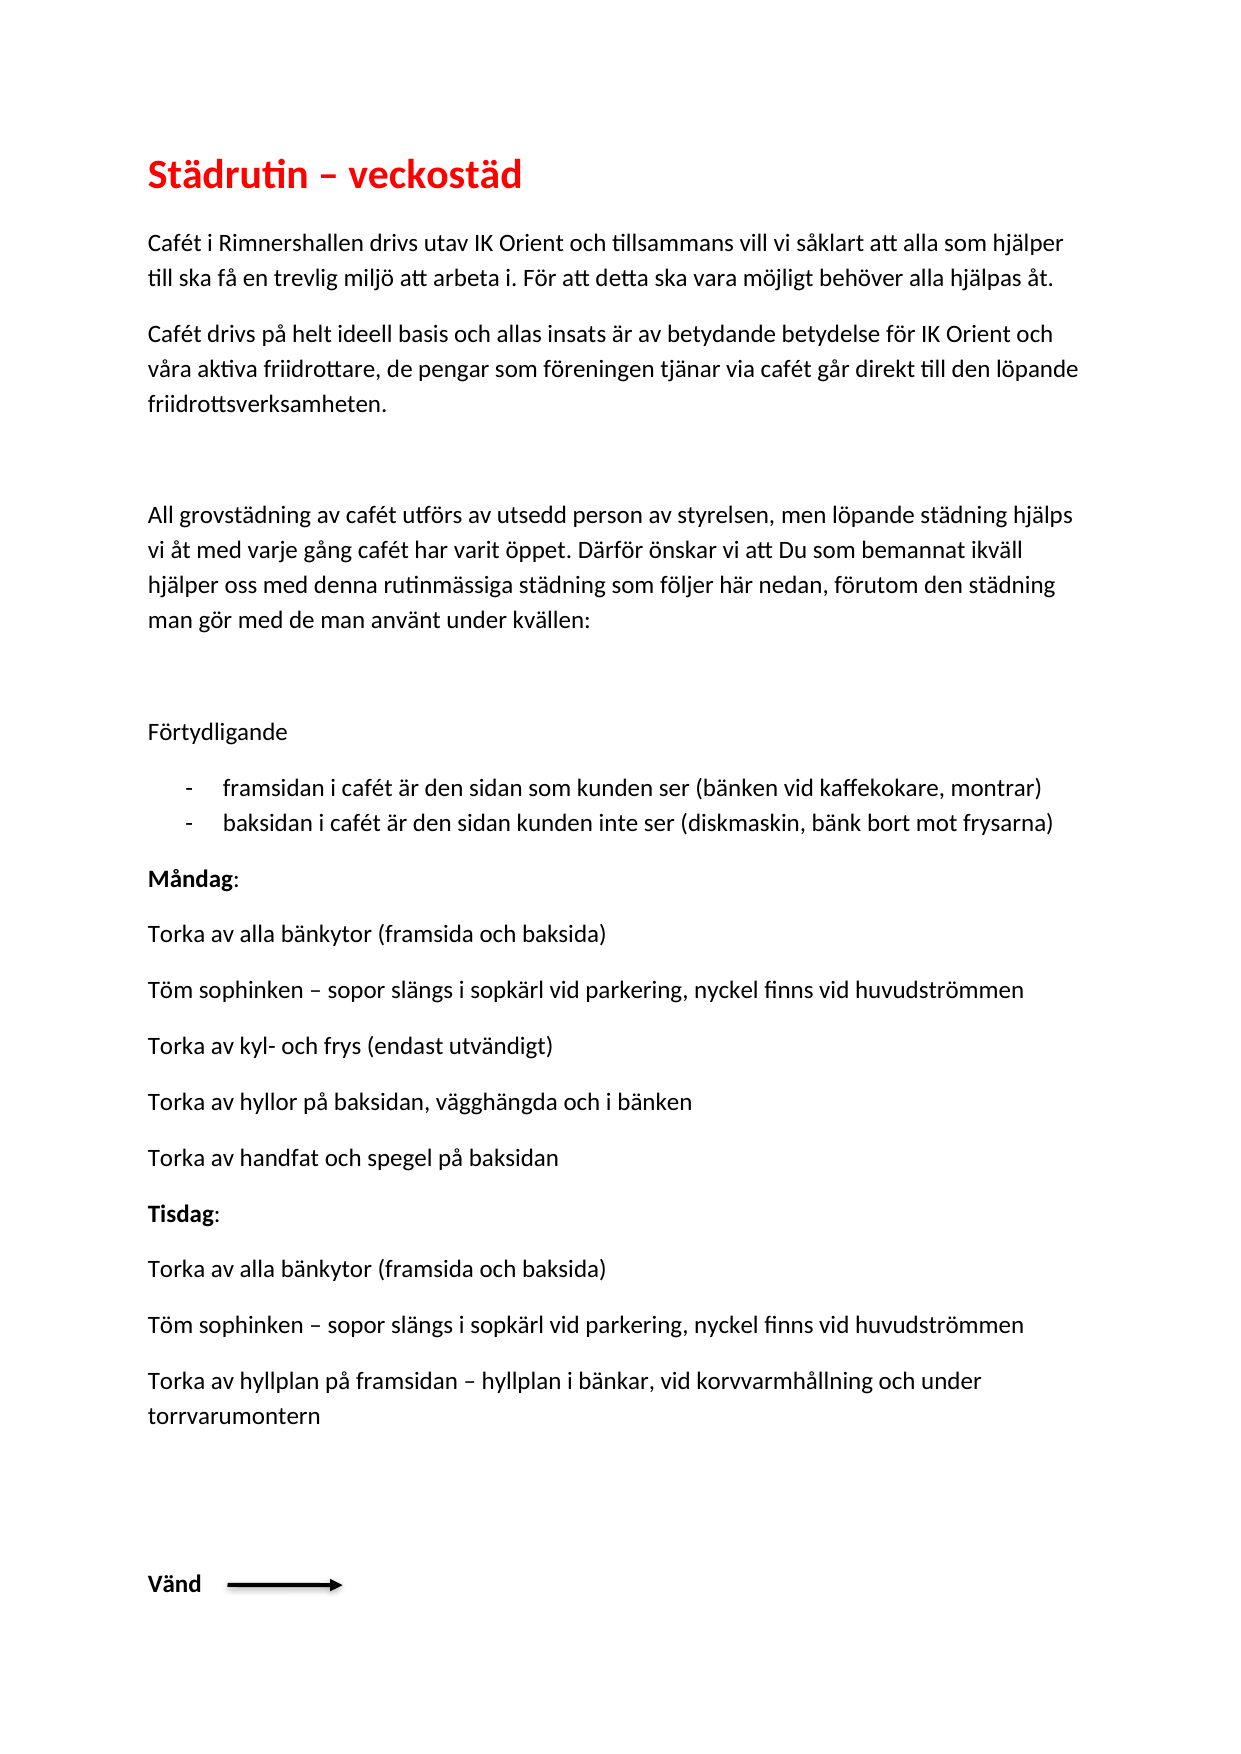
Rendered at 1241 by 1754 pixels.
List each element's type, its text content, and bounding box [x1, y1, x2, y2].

text Vänd [148, 1568, 1093, 1598]
text Töm sophinken – sopor slängs i sopkärl vid parkering, nyckel finns vid huvudströmmen [148, 974, 1093, 1005]
text Städrutin – veckostäd [148, 148, 1093, 198]
text Tisdag: [148, 1198, 1093, 1228]
text Torka av handfat och spegel på baksidan [148, 1142, 1093, 1172]
text Torka av hyllplan på framsidan – hyllplan i bänkar, vid korvvarmhållning och under torrvarumontern [148, 1365, 1093, 1431]
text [148, 1309, 1093, 1340]
text Torka av alla bänkytor (framsida och baksida) [148, 1253, 1093, 1284]
list baksidan i cafét är den sidan kunden inte ser (diskmaskin, bänk bort mot frysarna) [185, 807, 1093, 837]
text Torka av kyl- och frys (endast utvändigt) [148, 1030, 1093, 1061]
text Cafét drivs på helt ideell basis och allas insats är av betydande betydelse för IK Orient och våra aktiva friidrottare, de pengar som föreningen tjänar via cafét går direkt till den löpande friidrottsverksamheten. [148, 318, 1093, 418]
text All grovstädning av cafét utförs av utsedd person av styrelsen, men löpande städning hjälps vi åt med varje gång cafét har varit öppet. Därför önskar vi att Du som bemannat ikväll hjälper oss med denna rutinmässiga städning som följer här nedan, förutom den städning man gör med de man använt under kvällen: [148, 499, 1093, 635]
text Förtydligande [148, 716, 1093, 747]
text Torka av hyllor på baksidan, vägghängda och i bänken [148, 1086, 1093, 1117]
text Måndag: [148, 863, 1093, 893]
list framsidan i cafét är den sidan som kunden ser (bänken vid kaffekokare, montrar) [185, 772, 1093, 802]
text Cafét i Rimnershallen drivs utav IK Orient och tillsammans vill vi såklart att alla som hjälper till ska få en trevlig miljö att arbeta i. För att detta ska vara möjligt behöver alla hjälpas åt. [148, 227, 1093, 292]
text Torka av alla bänkytor (framsida och baksida) [148, 918, 1093, 949]
